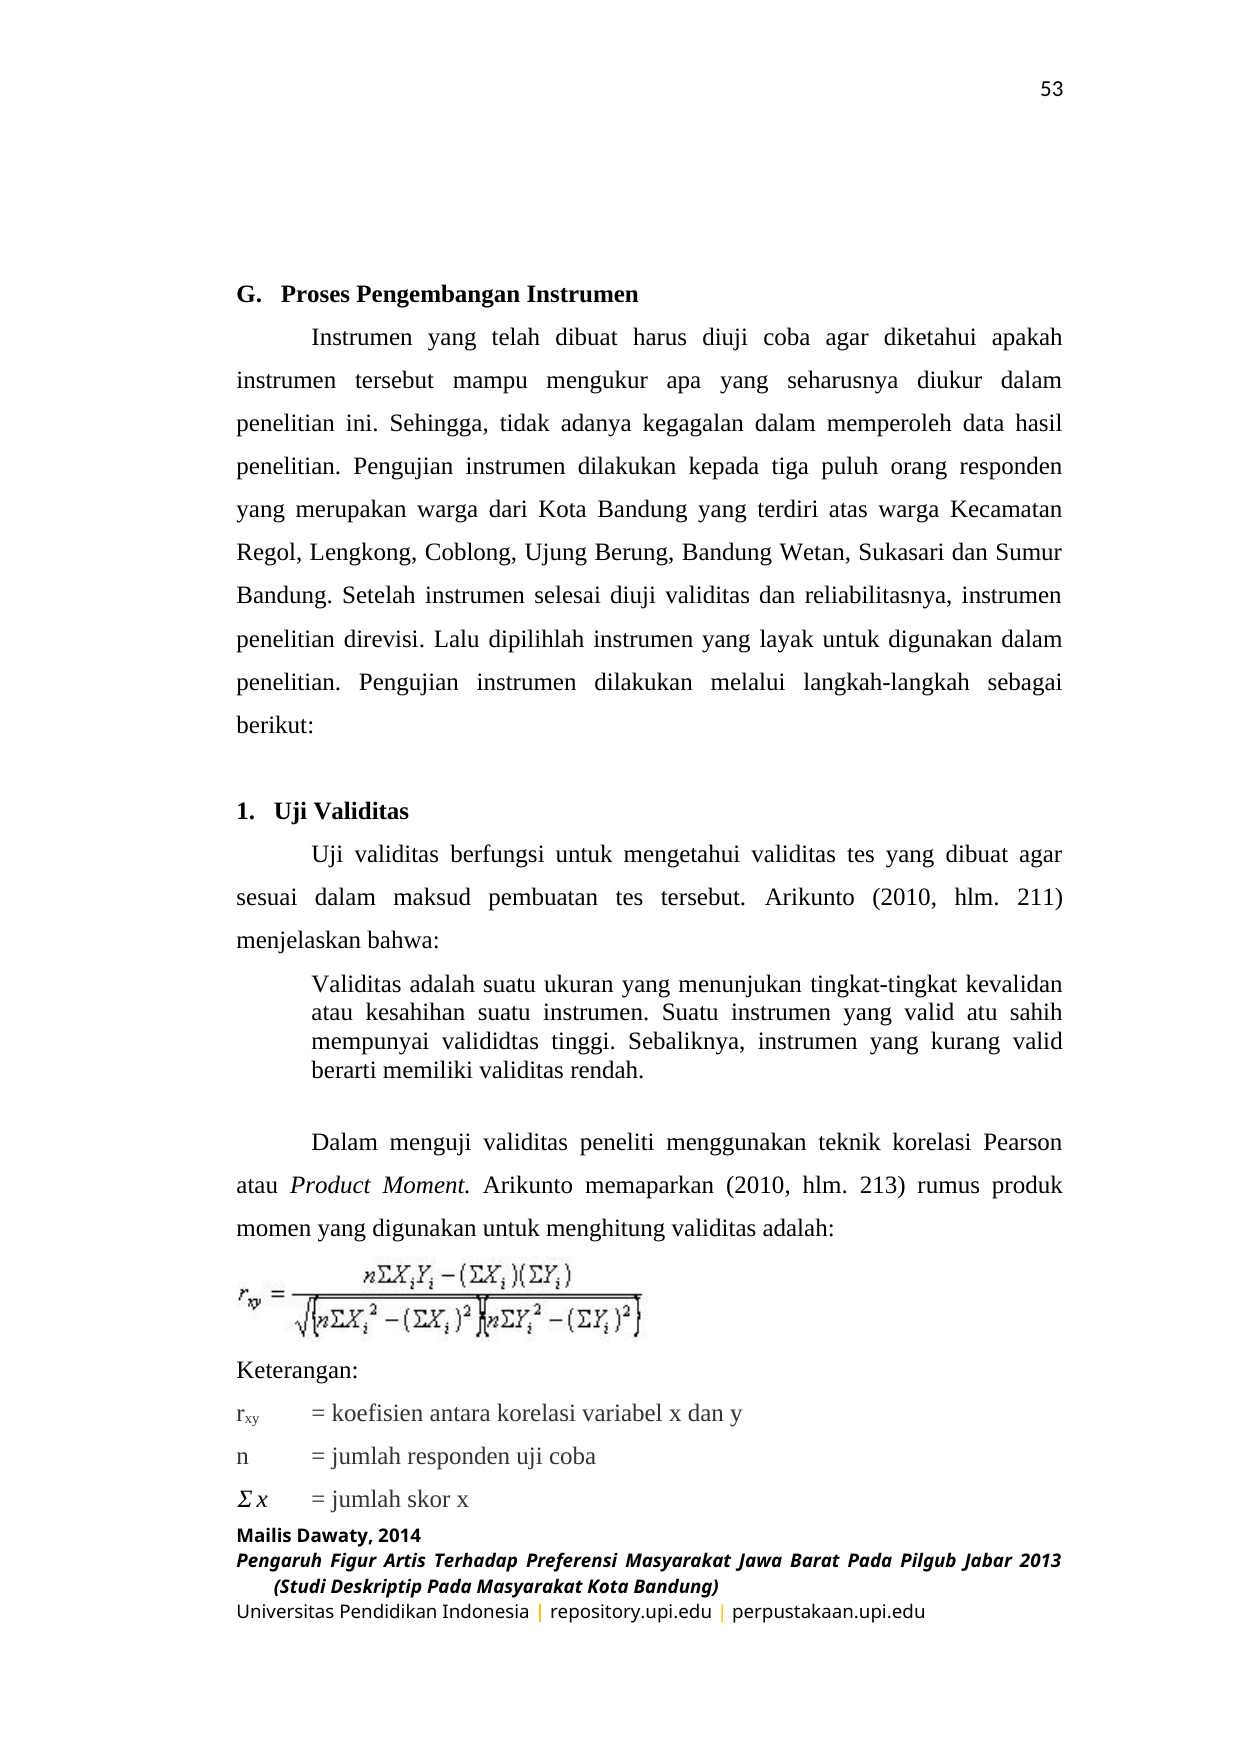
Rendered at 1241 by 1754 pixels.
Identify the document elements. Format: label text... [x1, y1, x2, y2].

text Instrumen yang telah dibuat harus diuji coba agar diketahui apakah instrumen tersebut mampu mengukur apa yang seharusnya diukur dalam penelitian ini. Sehingga, tidak adanya kegagalan dalam memperoleh data hasil penelitian. Pengujian instrumen dilakukan kepada tiga puluh orang responden yang merupakan warga dari Kota Bandung yang terdiri atas warga Kecamatan Regol, Lengkong, Coblong, Ujung Berung, Bandung Wetan, Sukasari dan Sumur Bandung. Setelah instrumen selesai diuji validitas dan reliabilitasnya, instrumen penelitian direvisi. Lalu dipilihlah instrumen yang layak untuk digunakan dalam penelitian. Pengujian instrumen dilakukan melalui langkah-langkah sebagai berikut: [236, 322, 1063, 739]
list Validitas adalah suatu ukuran yang menunjukan tingkat-tingkat kevalidan atau kesahihan suatu instrumen. Suatu instrumen yang valid atu sahih mempunyai valididtas tinggi. Sebaliknya, instrumen yang kurang valid berarti memiliki validitas rendah. [311, 969, 1063, 1084]
text Keterangan: [236, 1355, 1063, 1384]
text rxy = koefisien antara korelasi variabel x dan y [236, 1398, 1063, 1427]
list Proses Pengembangan Instrumen [236, 279, 1063, 307]
picture [236, 1256, 650, 1342]
list Dalam menguji validitas peneliti menggunakan teknik korelasi Pearson atau Product Moment. Arikunto memaparkan (2010, hlm. 213) rumus produk momen yang digunakan untuk menghitung validitas adalah: [236, 1127, 1063, 1242]
text n = jumlah responden uji coba [236, 1441, 1063, 1470]
text = jumlah skor x [236, 1484, 1063, 1513]
list Uji validitas berfungsi untuk mengetahui validitas tes yang dibuat agar sesuai dalam maksud pembuatan tes tersebut. Arikunto (2010, hlm. 211) menjelaskan bahwa: [236, 839, 1063, 954]
list Uji Validitas [236, 796, 1063, 825]
